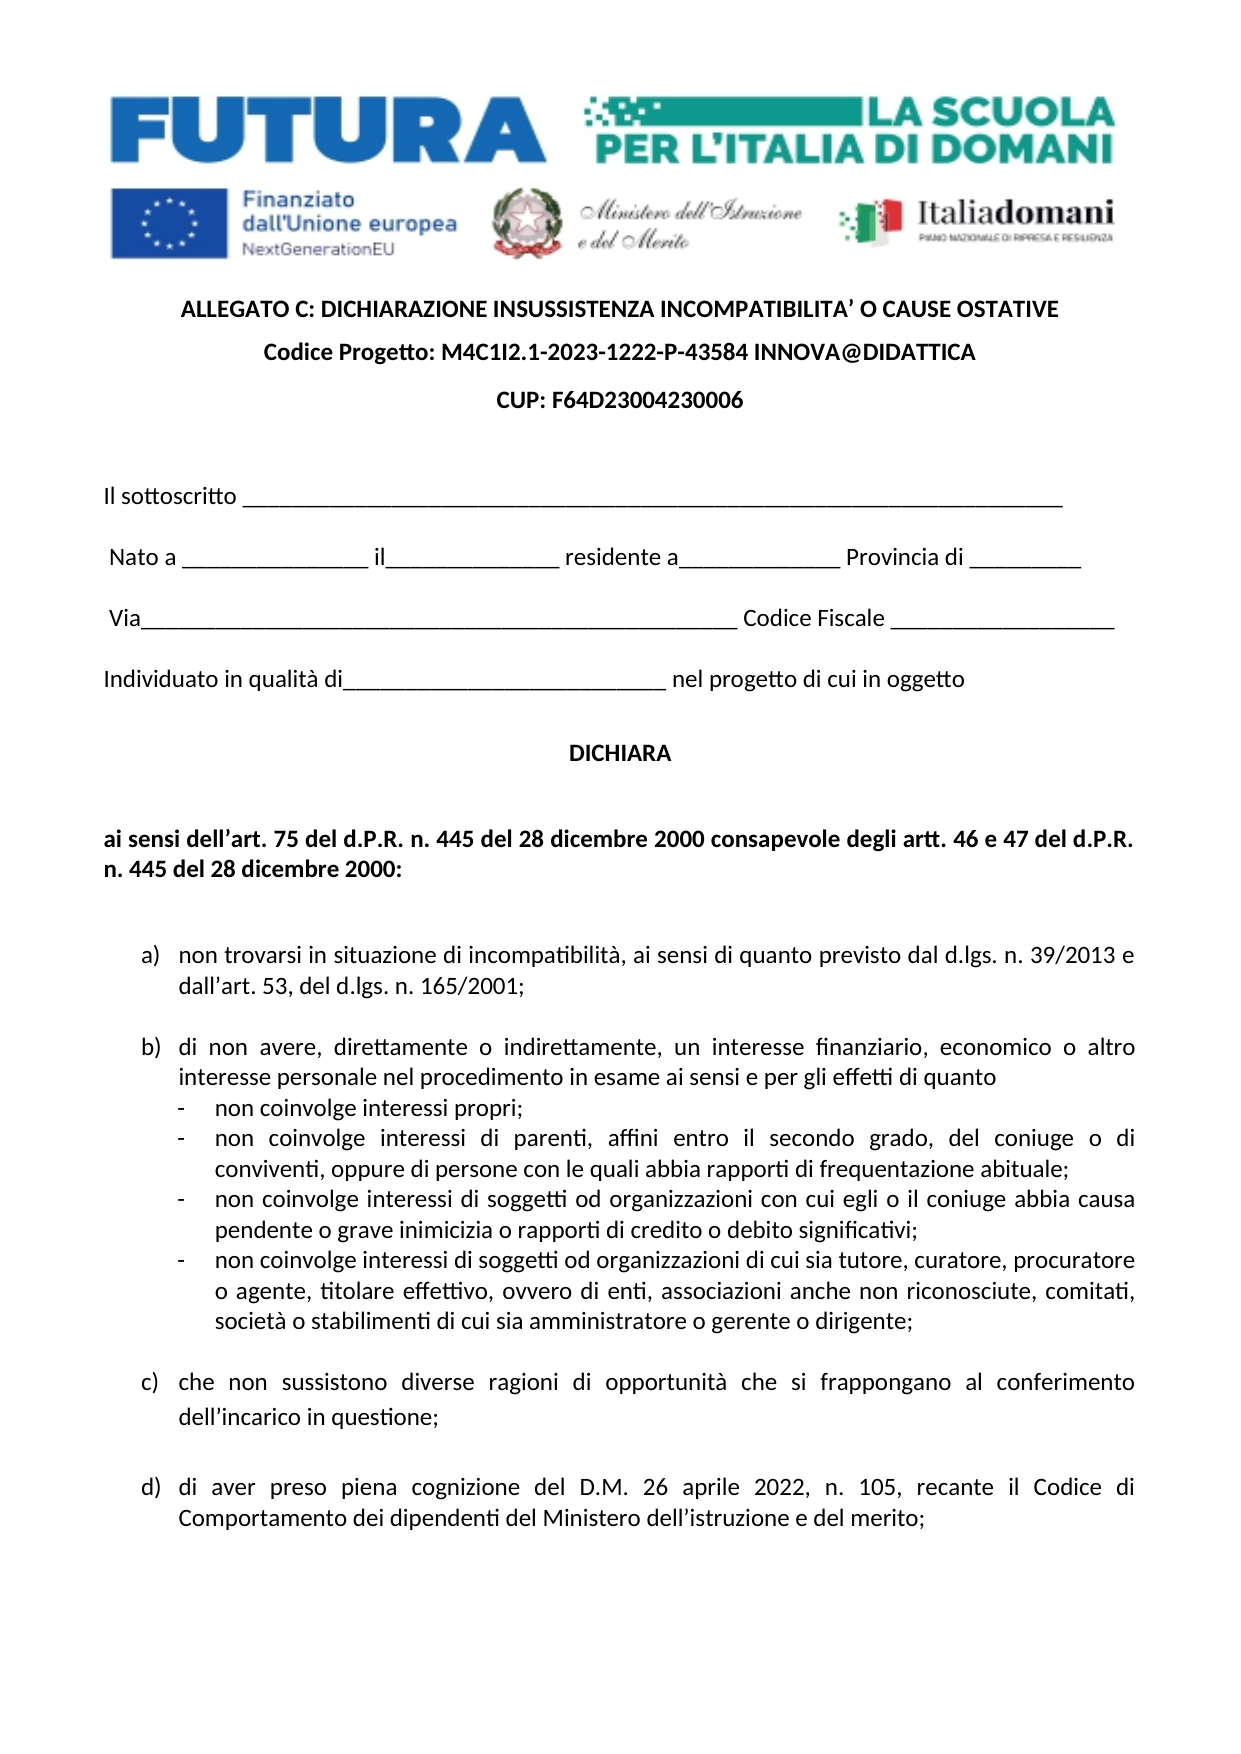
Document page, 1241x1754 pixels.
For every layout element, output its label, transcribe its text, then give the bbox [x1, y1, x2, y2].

text Codice Progetto: M4C1I2.1-2023-1222-P-43584 INNOVA@DIDATTICA [103, 336, 1137, 367]
list non coinvolge interessi di parenti, affini entro il secondo grado, del coniuge o di conviventi, oppure di persone con le quali abbia rapporti di frequentazione abituale; [177, 1122, 1137, 1183]
picture [103, 88, 1123, 270]
text Individuato in qualità di__________________________ nel progetto di cui in oggetto [103, 663, 1137, 694]
list di non avere, direttamente o indirettamente, un interesse finanziario, economico o altro interesse personale nel procedimento in esame ai sensi e per gli effetti di quanto [141, 1031, 1137, 1092]
list non coinvolge interessi di soggetti od organizzazioni con cui egli o il coniuge abbia causa pendente o grave inimicizia o rapporti di credito o debito significativi; [177, 1183, 1137, 1244]
text Via________________________________________________ Codice Fiscale __________________ [103, 602, 1137, 633]
text Il sottoscritto __________________________________________________________________ [103, 480, 1137, 511]
text ai sensi dell’art. 75 del d.P.R. n. 445 del 28 dicembre 2000 consapevole degli artt. 46 e 47 del d.P.R. n. 445 del 28 dicembre 2000: [103, 823, 1137, 884]
list non coinvolge interessi di soggetti od organizzazioni di cui sia tutore, curatore, procuratore o agente, titolare effettivo, ovvero di enti, associazioni anche non riconosciute, comitati, società o stabilimenti di cui sia amministratore o gerente o dirigente; [177, 1244, 1137, 1336]
text Nato a _______________ il______________ residente a_____________ Provincia di _________ [103, 541, 1137, 572]
list ALLEGATO C: DICHIARAZIONE INSUSSISTENZA INCOMPATIBILITA’ O CAUSE OSTATIVE [103, 293, 1137, 324]
list non coinvolge interessi propri; [177, 1092, 1137, 1122]
list non trovarsi in situazione di incompatibilità, ai sensi di quanto previsto dal d.lgs. n. 39/2013 e dall’art. 53, del d.lgs. n. 165/2001; [141, 939, 1137, 1000]
text CUP: F64D23004230006 [103, 384, 1137, 414]
text DICHIARA [103, 737, 1137, 767]
list di aver preso piena cognizione del D.M. 26 aprile 2022, n. 105, recante il Codice di Comportamento dei dipendenti del Ministero dell’istruzione e del merito; [141, 1472, 1137, 1533]
list che non sussistono diverse ragioni di opportunità che si frappongano al conferimento dell’incarico in questione; [141, 1367, 1137, 1432]
